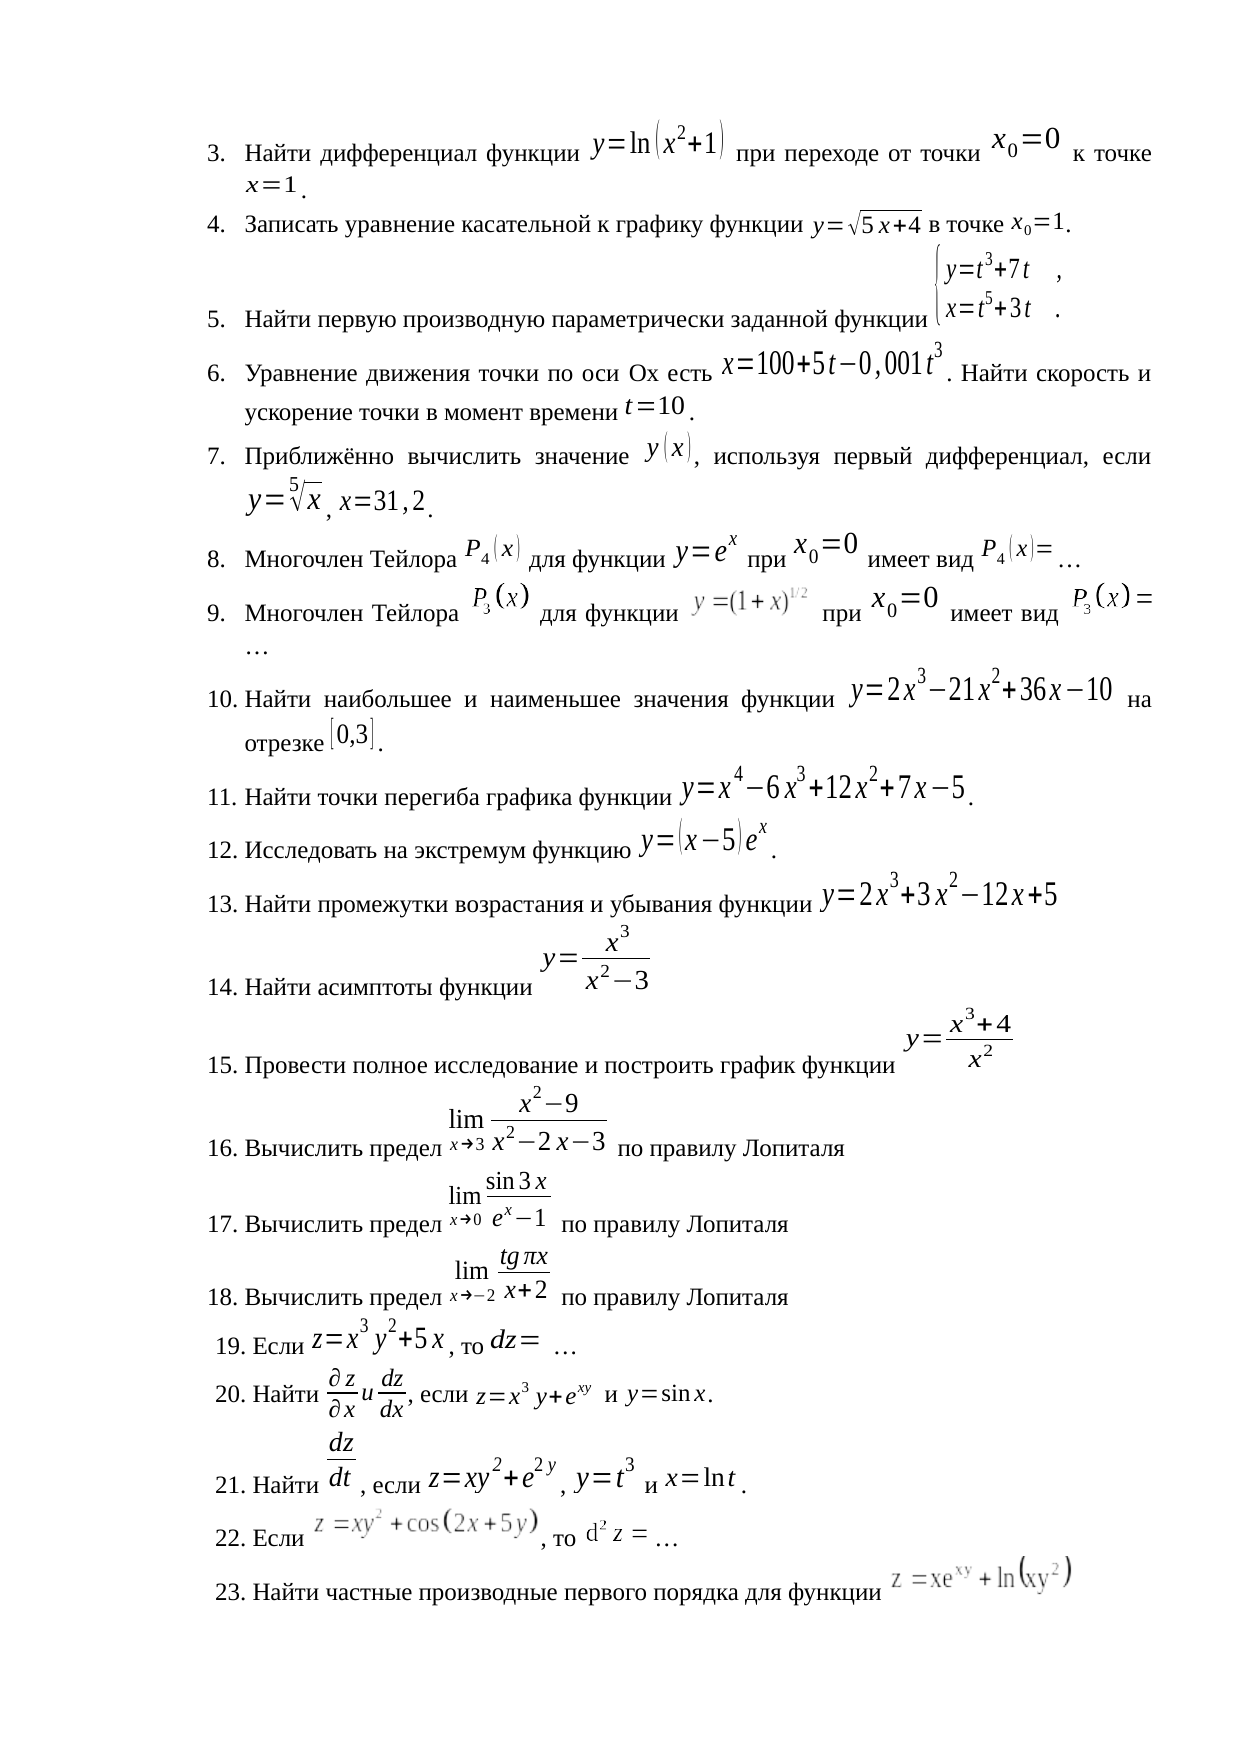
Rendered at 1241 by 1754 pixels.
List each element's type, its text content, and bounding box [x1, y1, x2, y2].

list Исследовать на экстремум функцию . [207, 815, 1152, 864]
list Многочлен Тейлора для функции при имеет вид … [207, 577, 1152, 659]
list Уравнение движения точки по оси Ox есть . Найти скорость и ускорение точки в момент времени . [207, 337, 1152, 426]
list Провести полное исследование и построить график функции [207, 1005, 1152, 1079]
list Найти промежутки возрастания и убывания функции [207, 868, 1152, 917]
list Найти , если и . [215, 1364, 1152, 1423]
list Вычислить предел по правилу Лопиталя [207, 1166, 1152, 1237]
list Многочлен Тейлора для функции при имеет вид … [207, 527, 1152, 573]
list Записать уравнение касательной к графику функции в точке . [207, 208, 1152, 239]
list Найти наибольшее и наименьшее значения функции на отрезке . [207, 664, 1152, 757]
list Найти дифференциал функции при переходе от точки к точке . [207, 118, 1152, 203]
list Найти асимптоты функции [207, 922, 1152, 1001]
list Если , то … [215, 1503, 1152, 1552]
list Найти , если , и . [215, 1427, 1152, 1498]
list Вычислить предел по правилу Лопиталя [207, 1242, 1152, 1311]
list Найти точки перегиба графика функции . [207, 761, 1152, 811]
list Приближённо вычислить значение , используя первый дифференциал, если , . [207, 430, 1152, 523]
list Найти частные производные первого порядка для функции [215, 1556, 1152, 1605]
list Если , то … [215, 1315, 1152, 1360]
list Найти первую производную параметрически заданной функции [207, 243, 1152, 333]
list Вычислить предел по правилу Лопиталя [207, 1083, 1152, 1162]
